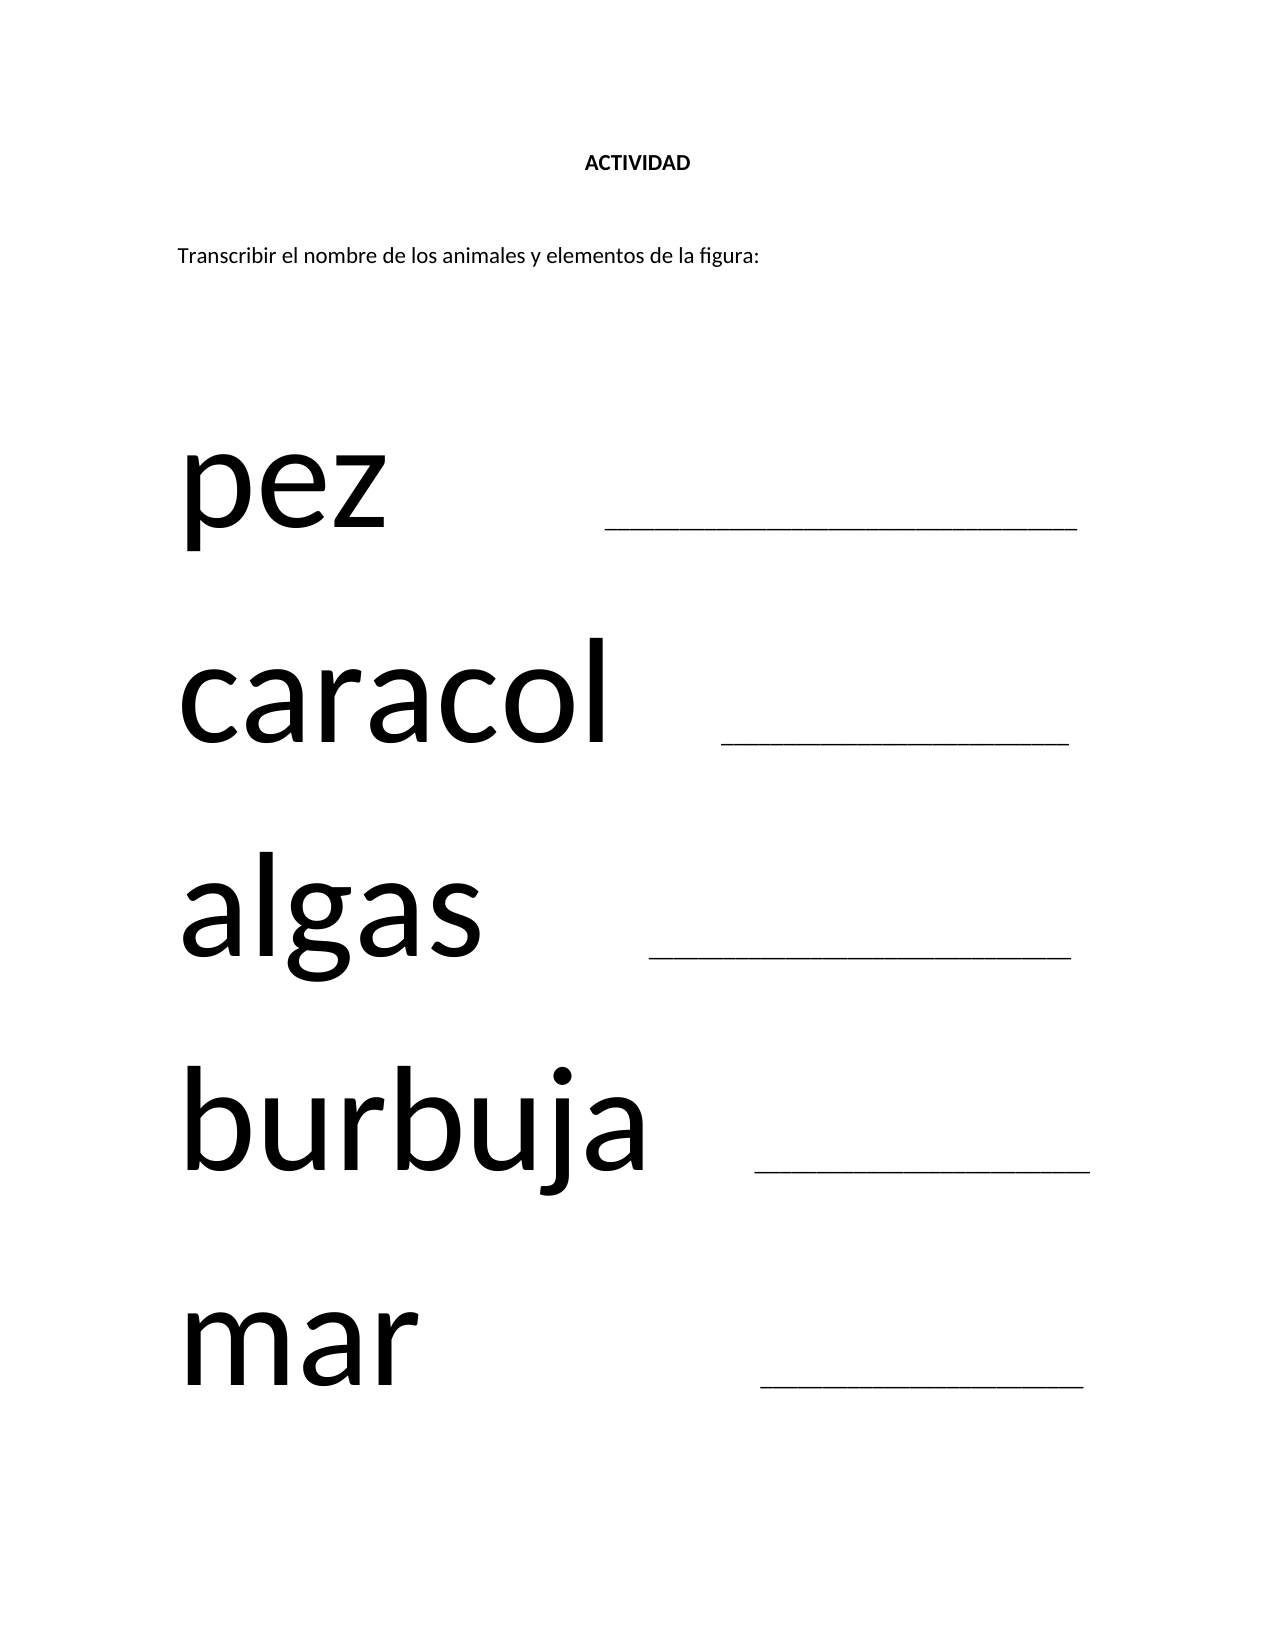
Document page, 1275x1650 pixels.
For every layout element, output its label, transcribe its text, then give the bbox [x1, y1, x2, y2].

text Transcribir el nombre de los animales y elementos de la figura: [177, 241, 1098, 269]
text burbuja ___________________________ [177, 1025, 1098, 1208]
text caracol ____________________________ [177, 596, 1098, 779]
text ACTIVIDAD [177, 148, 1098, 176]
text mar __________________________ [177, 1239, 1098, 1423]
text algas __________________________________ [177, 811, 1098, 994]
text pez ______________________________________ [177, 382, 1098, 565]
